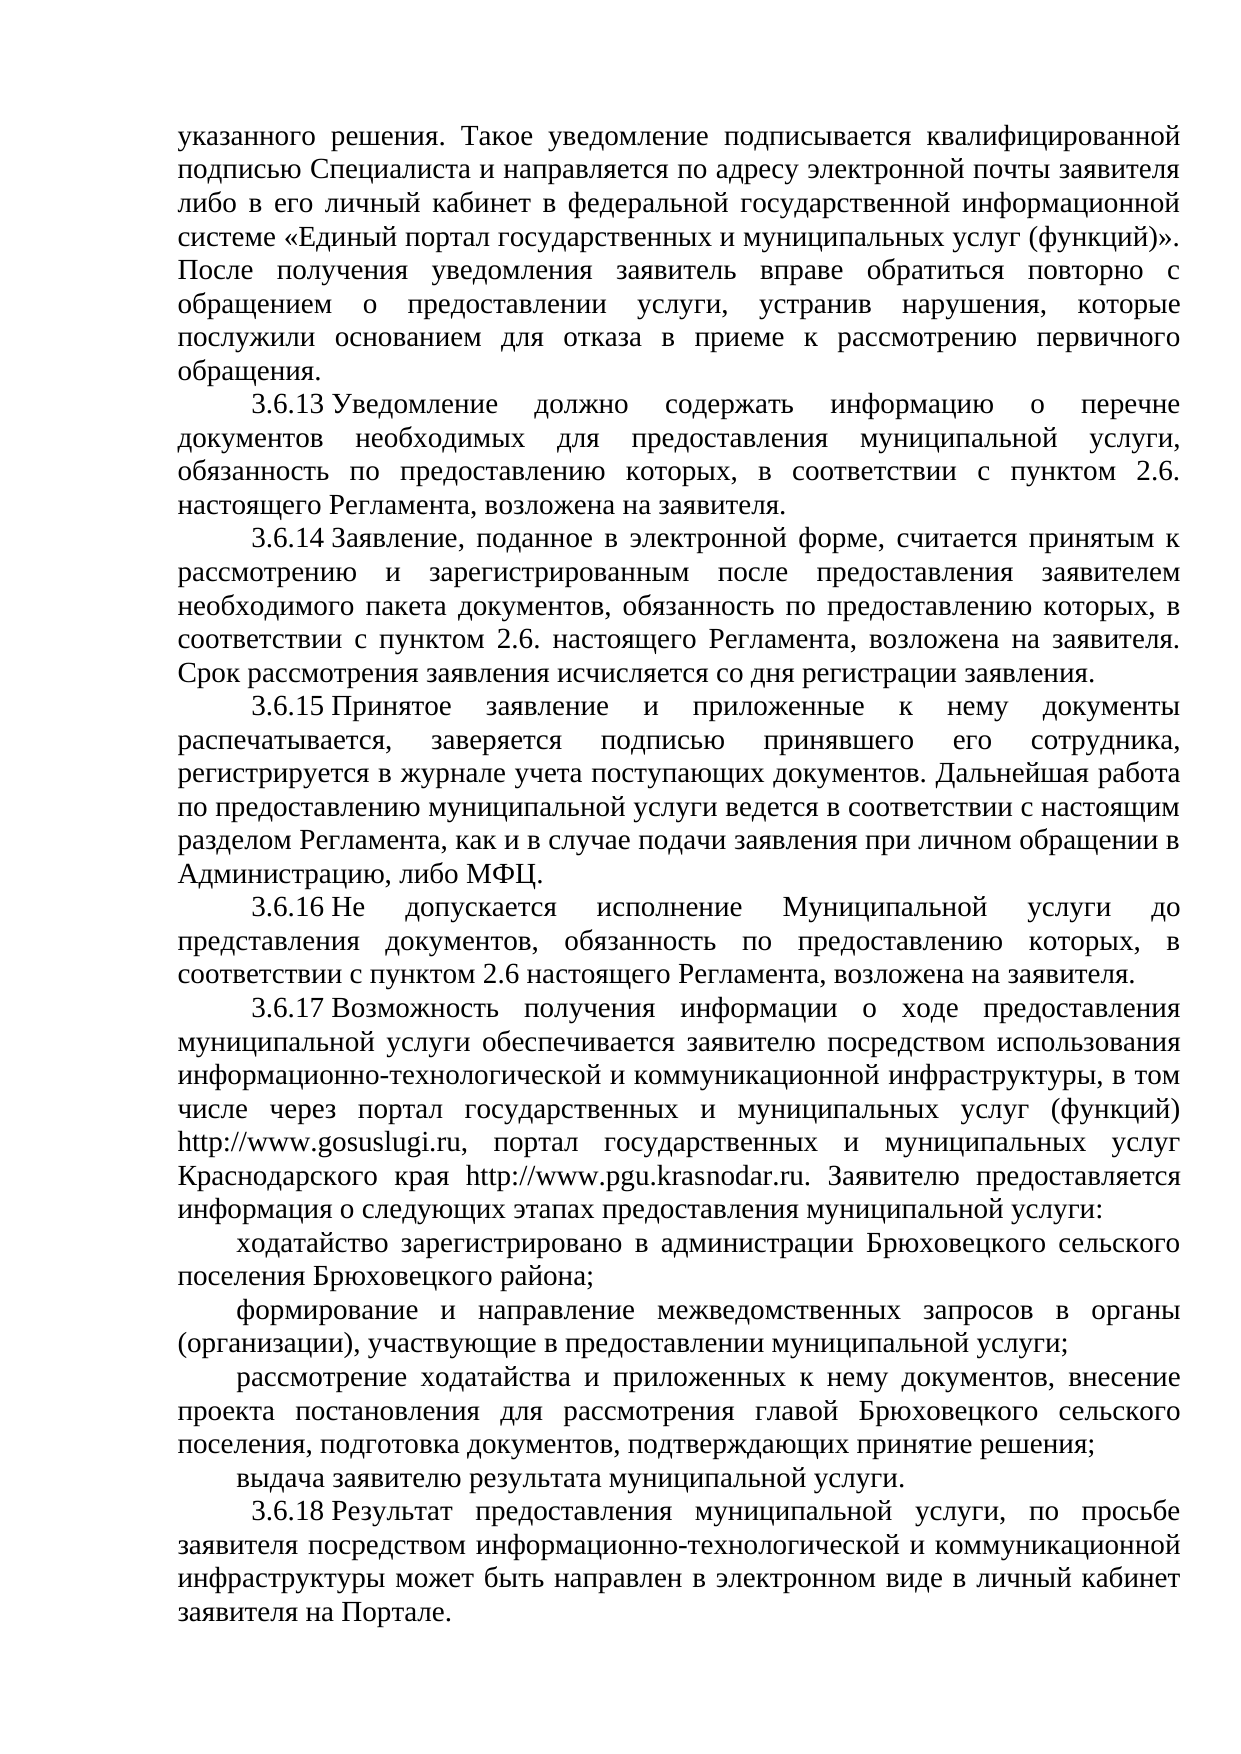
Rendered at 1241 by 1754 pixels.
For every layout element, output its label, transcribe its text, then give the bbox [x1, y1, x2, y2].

text 3.6.13 Уведомление должно содержать информацию о перечне документов необходимых для предоставления муниципальной услуги, обязанность по предоставлению которых, в соответствии с пунктом 2.6. настоящего Регламента, возложена на заявителя. [177, 386, 1181, 521]
text 3.6.17 Возможность получения информации о ходе предоставления муниципальной услуги обеспечивается заявителю посредством использования информационно-технологической и коммуникационной инфраструктуры, в том числе через портал государственных и муниципальных услуг (функций) http://www.gosuslugi.ru, портал государственных и муниципальных услуг Краснодарского края http://www.pgu.krasnodar.ru. Заявителю предоставляется информация о следующих этапах предоставления муниципальной услуги: [177, 990, 1181, 1225]
text 3.6.16 Не допускается исполнение Муниципальной услуги до представления документов, обязанность по предоставлению которых, в соответствии с пунктом 2.6 настоящего Регламента, возложена на заявителя. [177, 889, 1181, 990]
text 3.6.18 Результат предоставления муниципальной услуги, по просьбе заявителя посредством информационно-технологической и коммуникационной инфраструктуры может быть направлен в электронном виде в личный кабинет заявителя на Портале. [177, 1493, 1181, 1627]
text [177, 118, 1181, 386]
text выдача заявителю результата муниципальной услуги. [177, 1460, 1181, 1493]
text 3.6.15 Принятое заявление и приложенные к нему документы распечатывается, заверяется подписью принявшего его сотрудника, регистрируется в журнале учета поступающих документов. Дальнейшая работа по предоставлению муниципальной услуги ведется в соответствии с настоящим разделом Регламента, как и в случае подачи заявления при личном обращении в Администрацию, либо МФЦ. [177, 688, 1181, 889]
text 3.6.14 Заявление, поданное в электронной форме, считается принятым к рассмотрению и зарегистрированным после предоставления заявителем необходимого пакета документов, обязанность по предоставлению которых, в соответствии с пунктом 2.6. настоящего Регламента, возложена на заявителя. Срок рассмотрения заявления исчисляется со дня регистрации заявления. [177, 521, 1181, 688]
text рассмотрение ходатайства и приложенных к нему документов, внесение проекта постановления для рассмотрения главой Брюховецкого сельского поселения, подготовка документов, подтверждающих принятие решения; [177, 1359, 1181, 1460]
text ходатайство зарегистрировано в администрации Брюховецкого сельского поселения Брюховецкого района; [177, 1225, 1181, 1292]
text формирование и направление межведомственных запросов в органы (организации), участвующие в предоставлении муниципальной услуги; [177, 1292, 1181, 1359]
